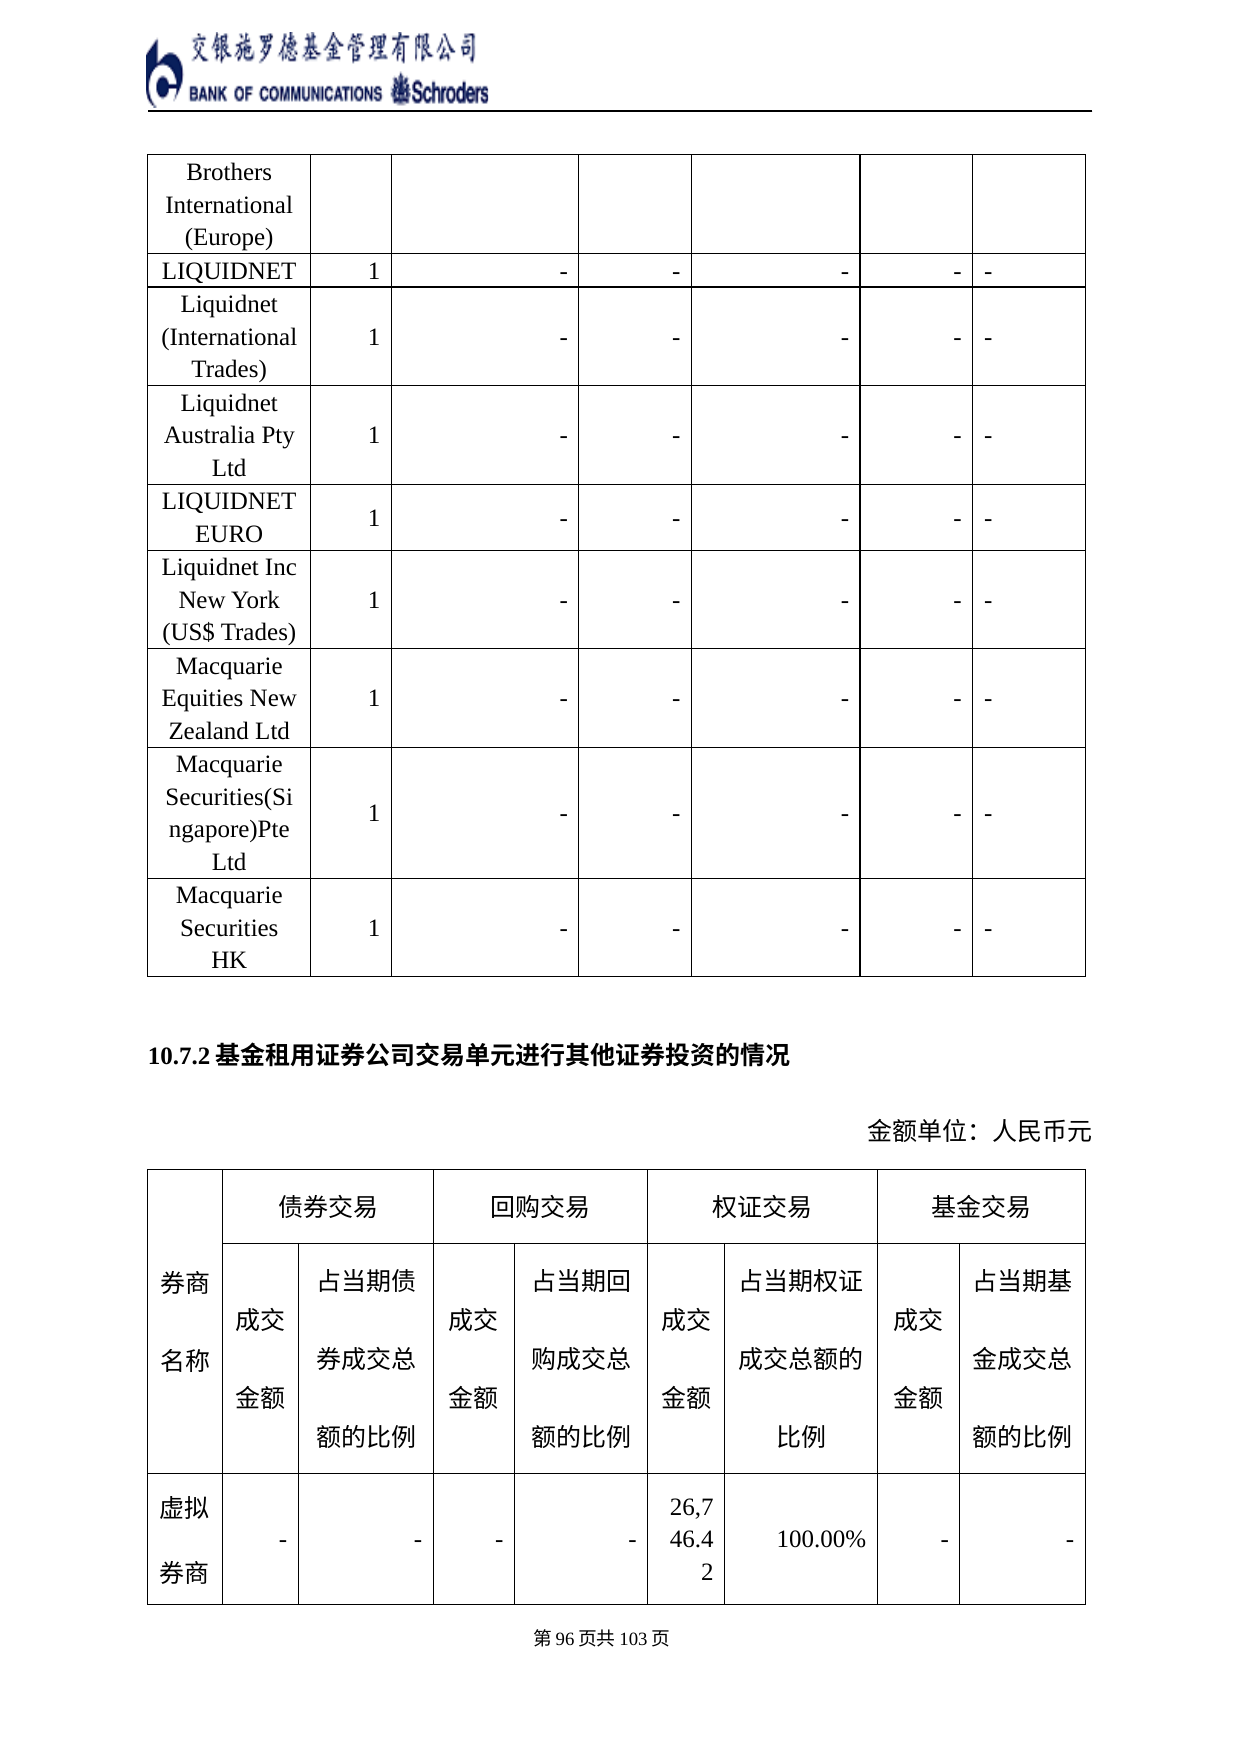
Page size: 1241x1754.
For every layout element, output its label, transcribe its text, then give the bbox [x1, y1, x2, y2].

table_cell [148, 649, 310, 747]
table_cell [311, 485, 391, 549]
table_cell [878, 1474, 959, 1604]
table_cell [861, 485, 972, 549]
picture [146, 32, 489, 108]
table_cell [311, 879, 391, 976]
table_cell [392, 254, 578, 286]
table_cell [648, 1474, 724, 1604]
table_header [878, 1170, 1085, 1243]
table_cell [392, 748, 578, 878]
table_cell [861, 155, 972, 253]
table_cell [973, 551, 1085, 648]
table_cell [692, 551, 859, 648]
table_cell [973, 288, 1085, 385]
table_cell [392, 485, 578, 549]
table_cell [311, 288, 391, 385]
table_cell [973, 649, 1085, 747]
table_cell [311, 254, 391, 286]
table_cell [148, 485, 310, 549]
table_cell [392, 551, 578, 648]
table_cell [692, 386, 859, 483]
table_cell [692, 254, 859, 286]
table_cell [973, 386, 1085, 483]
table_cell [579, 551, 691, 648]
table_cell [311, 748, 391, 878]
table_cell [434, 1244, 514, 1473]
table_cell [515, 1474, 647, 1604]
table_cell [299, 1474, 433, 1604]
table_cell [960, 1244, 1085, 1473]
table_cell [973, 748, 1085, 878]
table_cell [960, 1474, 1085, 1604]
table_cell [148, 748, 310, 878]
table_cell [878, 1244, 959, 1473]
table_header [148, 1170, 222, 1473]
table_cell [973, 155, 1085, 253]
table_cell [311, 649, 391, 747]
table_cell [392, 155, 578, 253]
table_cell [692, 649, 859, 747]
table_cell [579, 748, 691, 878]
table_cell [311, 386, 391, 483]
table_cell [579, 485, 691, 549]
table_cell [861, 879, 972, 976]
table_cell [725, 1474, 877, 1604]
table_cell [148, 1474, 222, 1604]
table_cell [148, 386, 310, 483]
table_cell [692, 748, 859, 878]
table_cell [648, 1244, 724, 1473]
text 10.7.2基金租用证券公司交易单元进行其他证券投资的情况 [148, 1021, 1092, 1086]
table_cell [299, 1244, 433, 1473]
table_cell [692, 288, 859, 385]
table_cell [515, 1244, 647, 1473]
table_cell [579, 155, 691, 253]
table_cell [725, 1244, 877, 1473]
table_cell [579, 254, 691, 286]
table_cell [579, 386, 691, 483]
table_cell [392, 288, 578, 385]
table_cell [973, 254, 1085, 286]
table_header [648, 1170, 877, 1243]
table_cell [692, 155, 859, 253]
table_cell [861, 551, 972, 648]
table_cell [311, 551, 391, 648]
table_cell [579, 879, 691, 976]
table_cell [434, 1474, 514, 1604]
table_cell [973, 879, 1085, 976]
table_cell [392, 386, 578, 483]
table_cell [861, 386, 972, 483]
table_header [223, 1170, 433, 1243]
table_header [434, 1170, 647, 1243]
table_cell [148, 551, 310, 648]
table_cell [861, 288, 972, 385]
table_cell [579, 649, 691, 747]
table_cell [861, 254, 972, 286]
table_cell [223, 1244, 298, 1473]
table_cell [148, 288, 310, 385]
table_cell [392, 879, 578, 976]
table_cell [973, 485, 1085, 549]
text 金额单位：人民币元 [148, 1097, 1092, 1162]
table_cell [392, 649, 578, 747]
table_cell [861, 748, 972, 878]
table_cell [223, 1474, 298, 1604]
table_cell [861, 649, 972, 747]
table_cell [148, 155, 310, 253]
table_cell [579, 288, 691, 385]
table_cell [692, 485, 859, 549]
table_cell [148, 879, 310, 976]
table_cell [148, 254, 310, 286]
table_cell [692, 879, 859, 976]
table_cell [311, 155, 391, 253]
